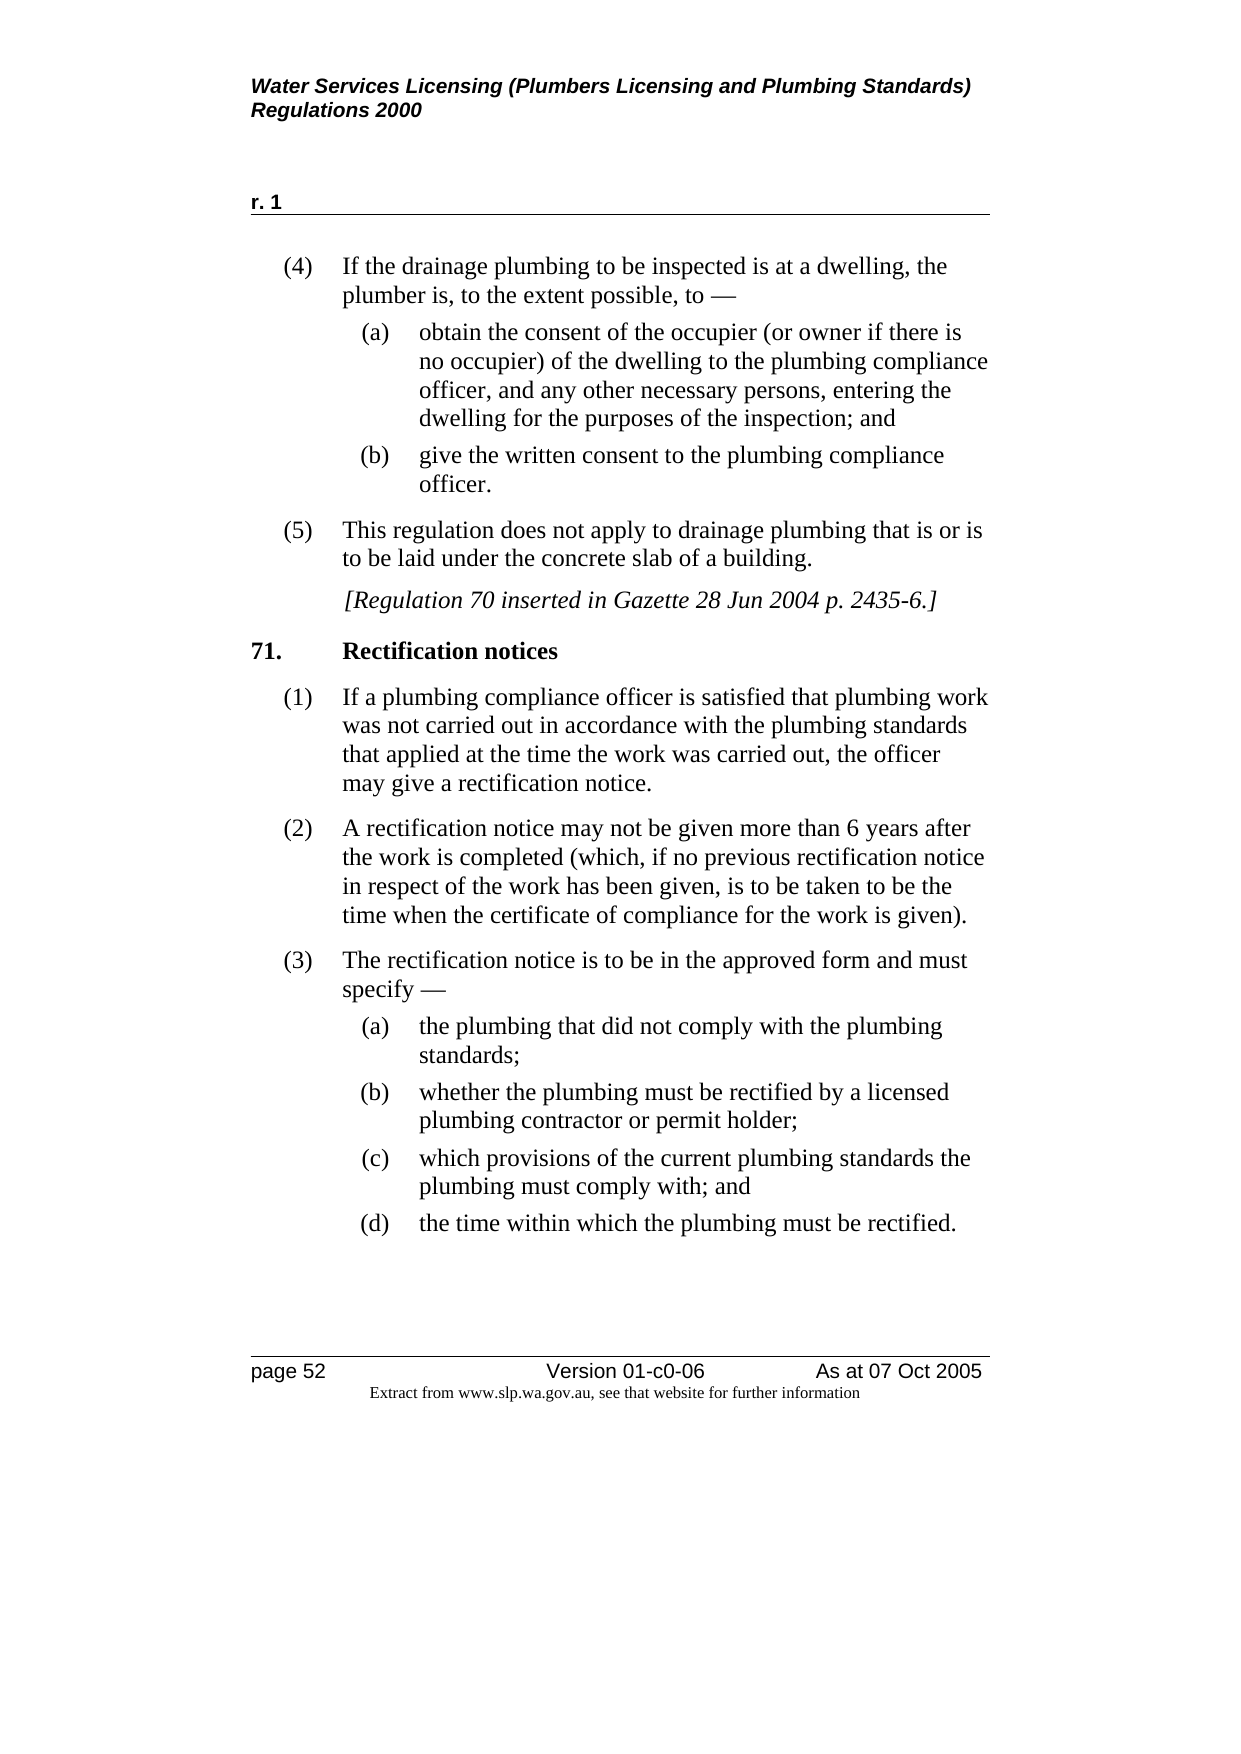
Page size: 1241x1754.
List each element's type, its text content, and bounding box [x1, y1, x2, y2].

text (d) the time within which the plumbing must be rectified. [251, 1208, 990, 1237]
text (1) If a plumbing compliance officer is satisfied that plumbing work was not carried out in accordance with the plumbing standards that applied at the time the work was carried out, the officer may give a rectification notice. [251, 682, 990, 797]
text (4) If the drainage plumbing to be inspected is at a dwelling, the plumber is, to the extent possible, to — [251, 251, 990, 309]
text (b) whether the plumbing must be rectified by a licensed plumbing contractor or permit holder; [251, 1077, 990, 1134]
text (b) give the written consent to the plumbing compliance officer. [251, 441, 990, 498]
text (a) obtain the consent of the occupier (or owner if there is no occupier) of the dwelling to the plumbing compliance officer, and any other necessary persons, entering the dwelling for the purposes of the inspection; and [251, 317, 990, 432]
text (2) A rectification notice may not be given more than 6 years after the work is completed (which, if no previous rectification notice in respect of the work has been given, is to be taken to be the time when the certificate of compliance for the work is given). [251, 813, 990, 928]
text (3) The rectification notice is to be in the approved form and must specify — [251, 945, 990, 1003]
text (a) the plumbing that did not comply with the plumbing standards; [251, 1011, 990, 1068]
text (5) This regulation does not apply to drainage plumbing that is or is to be laid under the concrete slab of a building. [251, 515, 990, 572]
text (c) which provisions of the current plumbing standards the plumbing must comply with; and [251, 1143, 990, 1200]
subtitle 71. Rectification notices [251, 636, 990, 665]
text [Regulation 70 inserted in Gazette 28 Jun 2004 p. 2435-6.] [251, 585, 990, 613]
